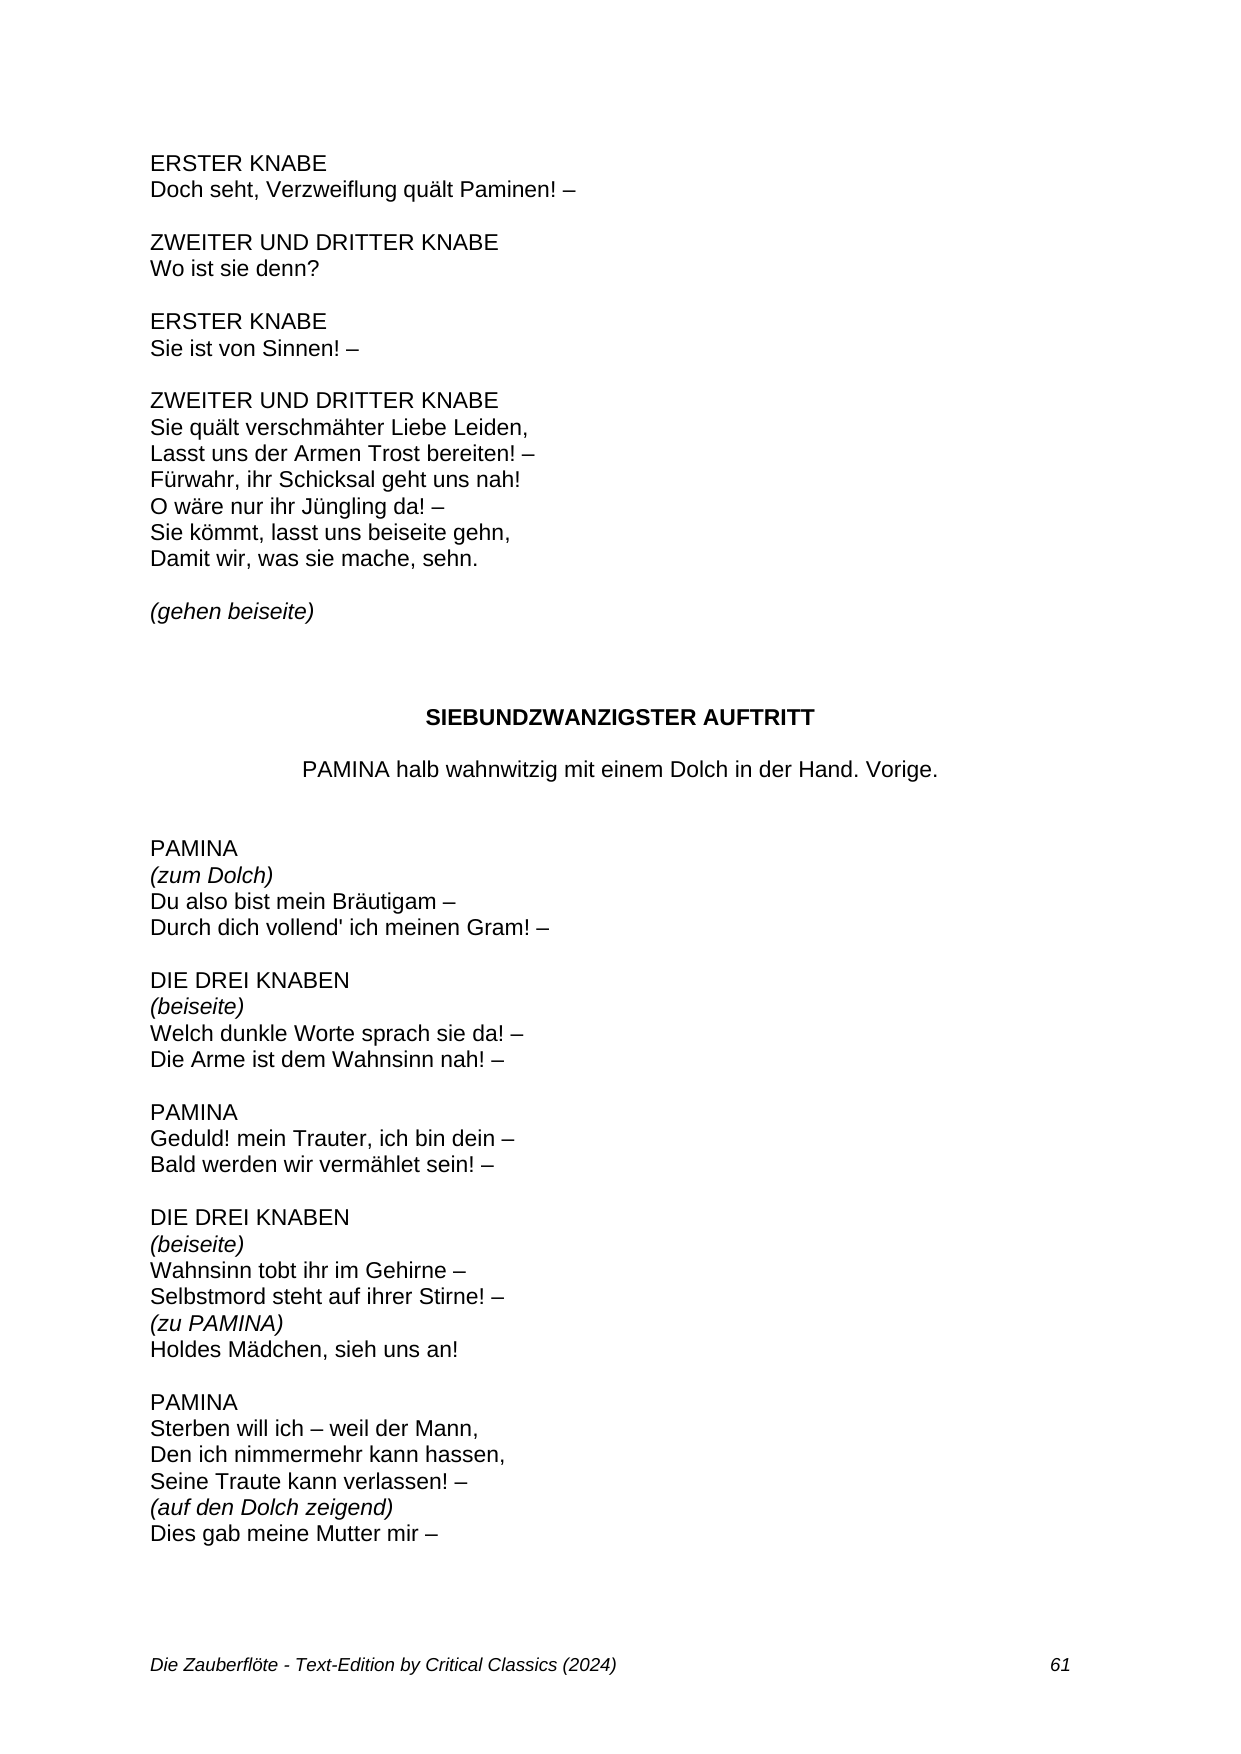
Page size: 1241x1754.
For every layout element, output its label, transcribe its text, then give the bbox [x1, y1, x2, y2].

text PAMINA halb wahnwitzig mit einem Dolch in der Hand. Vorige. [150, 756, 1090, 782]
text SIEBUNDZWANZIGSTER AUFTRITT [150, 703, 1090, 756]
text PAMINA (zum Dolch) Du also bist mein Bräutigam – Durch dich vollend' ich meinen Gram! – DIE DREI KNABEN (beiseite) Welch dunkle Worte sprach sie da! – Die Arme ist dem Wahnsinn nah! – PAMINA Geduld! mein Trauter, ich bin dein – Bald werden wir vermählet sein! – DIE DREI KNABEN (beiseite) Wahnsinn tobt ihr im Gehirne – Selbstmord steht auf ihrer Stirne! – (zu PAMINA) Holdes Mädchen, sieh uns an! PAMINA Sterben will ich – weil der Mann, Den ich nimmermehr kann hassen, Seine Traute kann verlassen! – (auf den Dolch zeigend) Dies gab meine Mutter mir – [150, 782, 1090, 1547]
text ERSTER KNABE Doch seht, Verzweiflung quält Paminen! – ZWEITER UND DRITTER KNABE Wo ist sie denn? ERSTER KNABE Sie ist von Sinnen! – ZWEITER UND DRITTER KNABE Sie quält verschmähter Liebe Leiden, Lasst uns der Armen Trost bereiten! – Fürwahr, ihr Schicksal geht uns nah! O wäre nur ihr Jüngling da! – Sie kömmt, lasst uns beiseite gehn, Damit wir, was sie mache, sehn. (gehen beiseite) [150, 150, 1090, 624]
